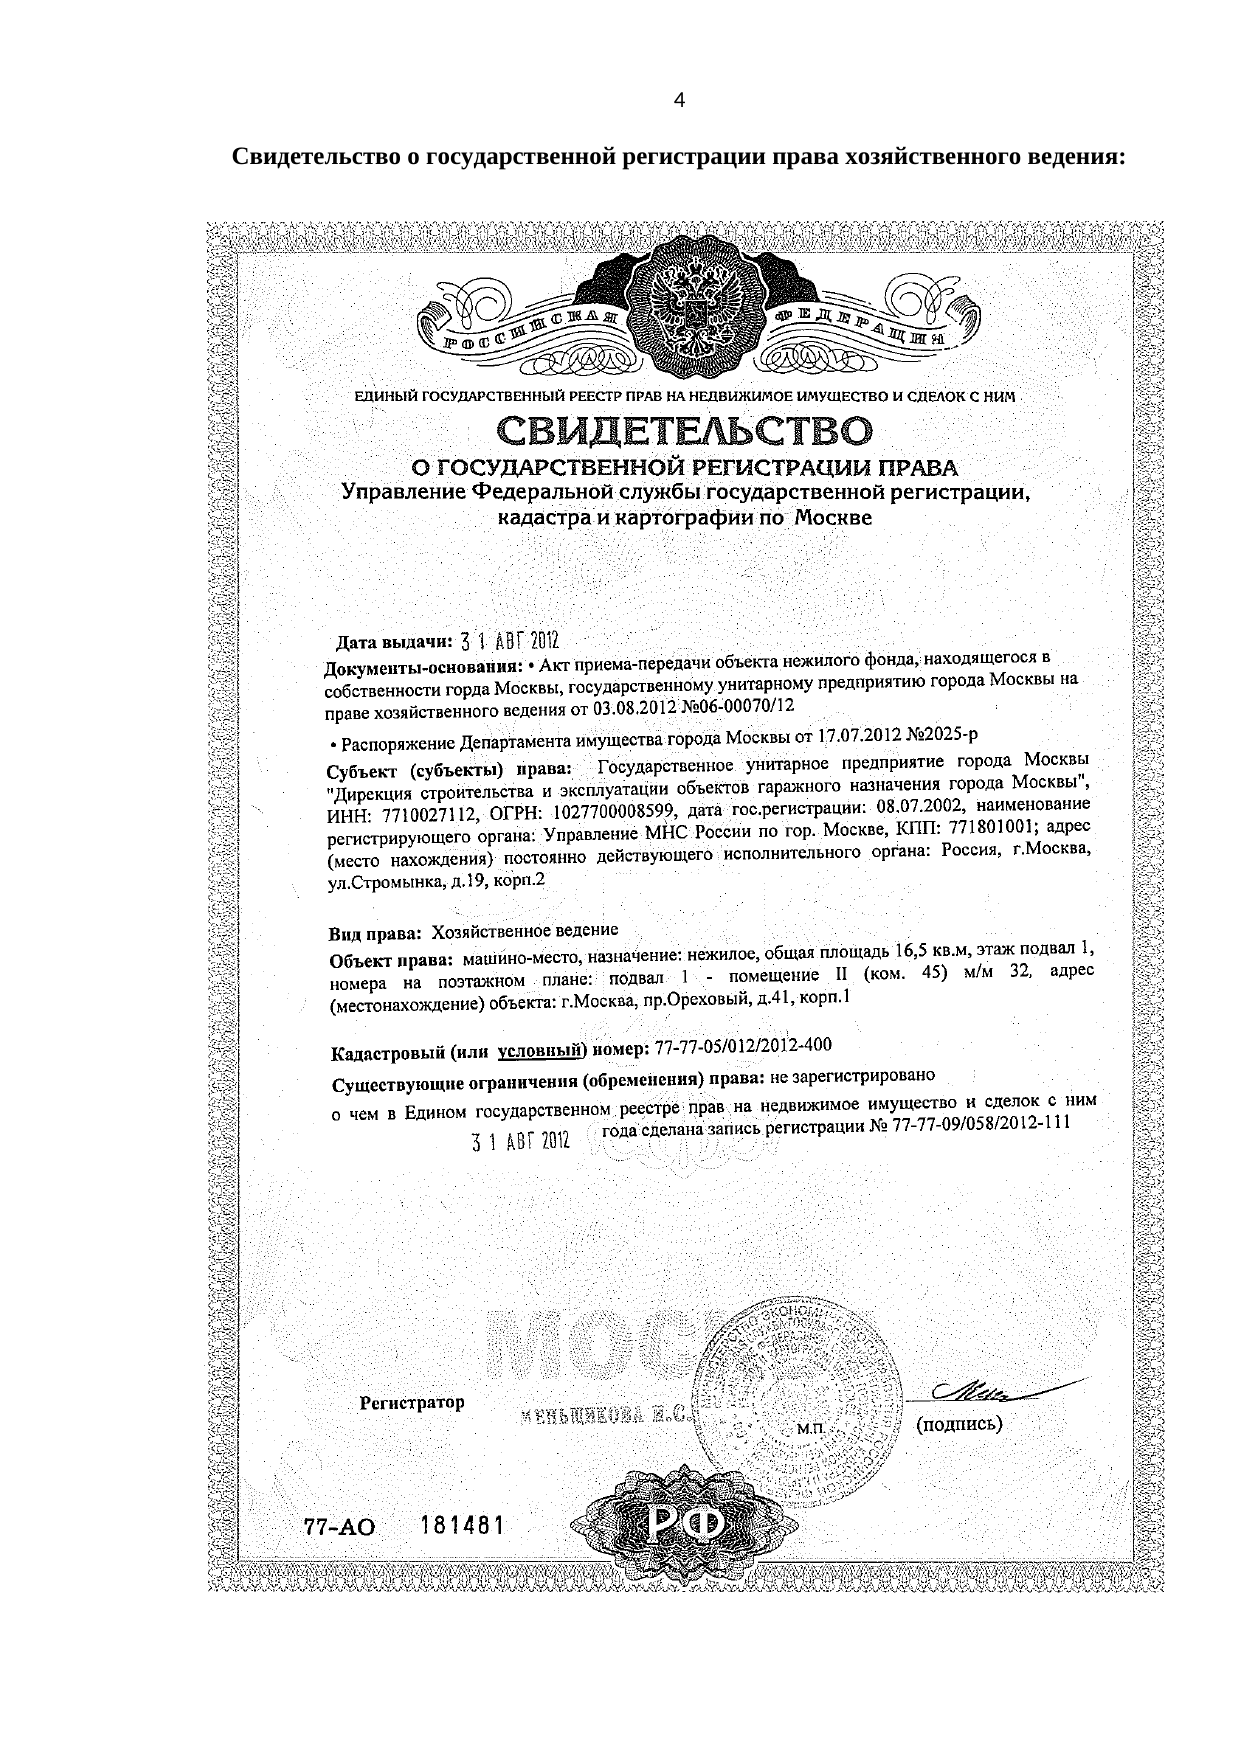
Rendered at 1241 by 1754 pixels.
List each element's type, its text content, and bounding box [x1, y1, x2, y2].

picture [177, 194, 1182, 1616]
text Свидетельство о государственной регистрации права хозяйственного ведения: [177, 141, 1181, 169]
